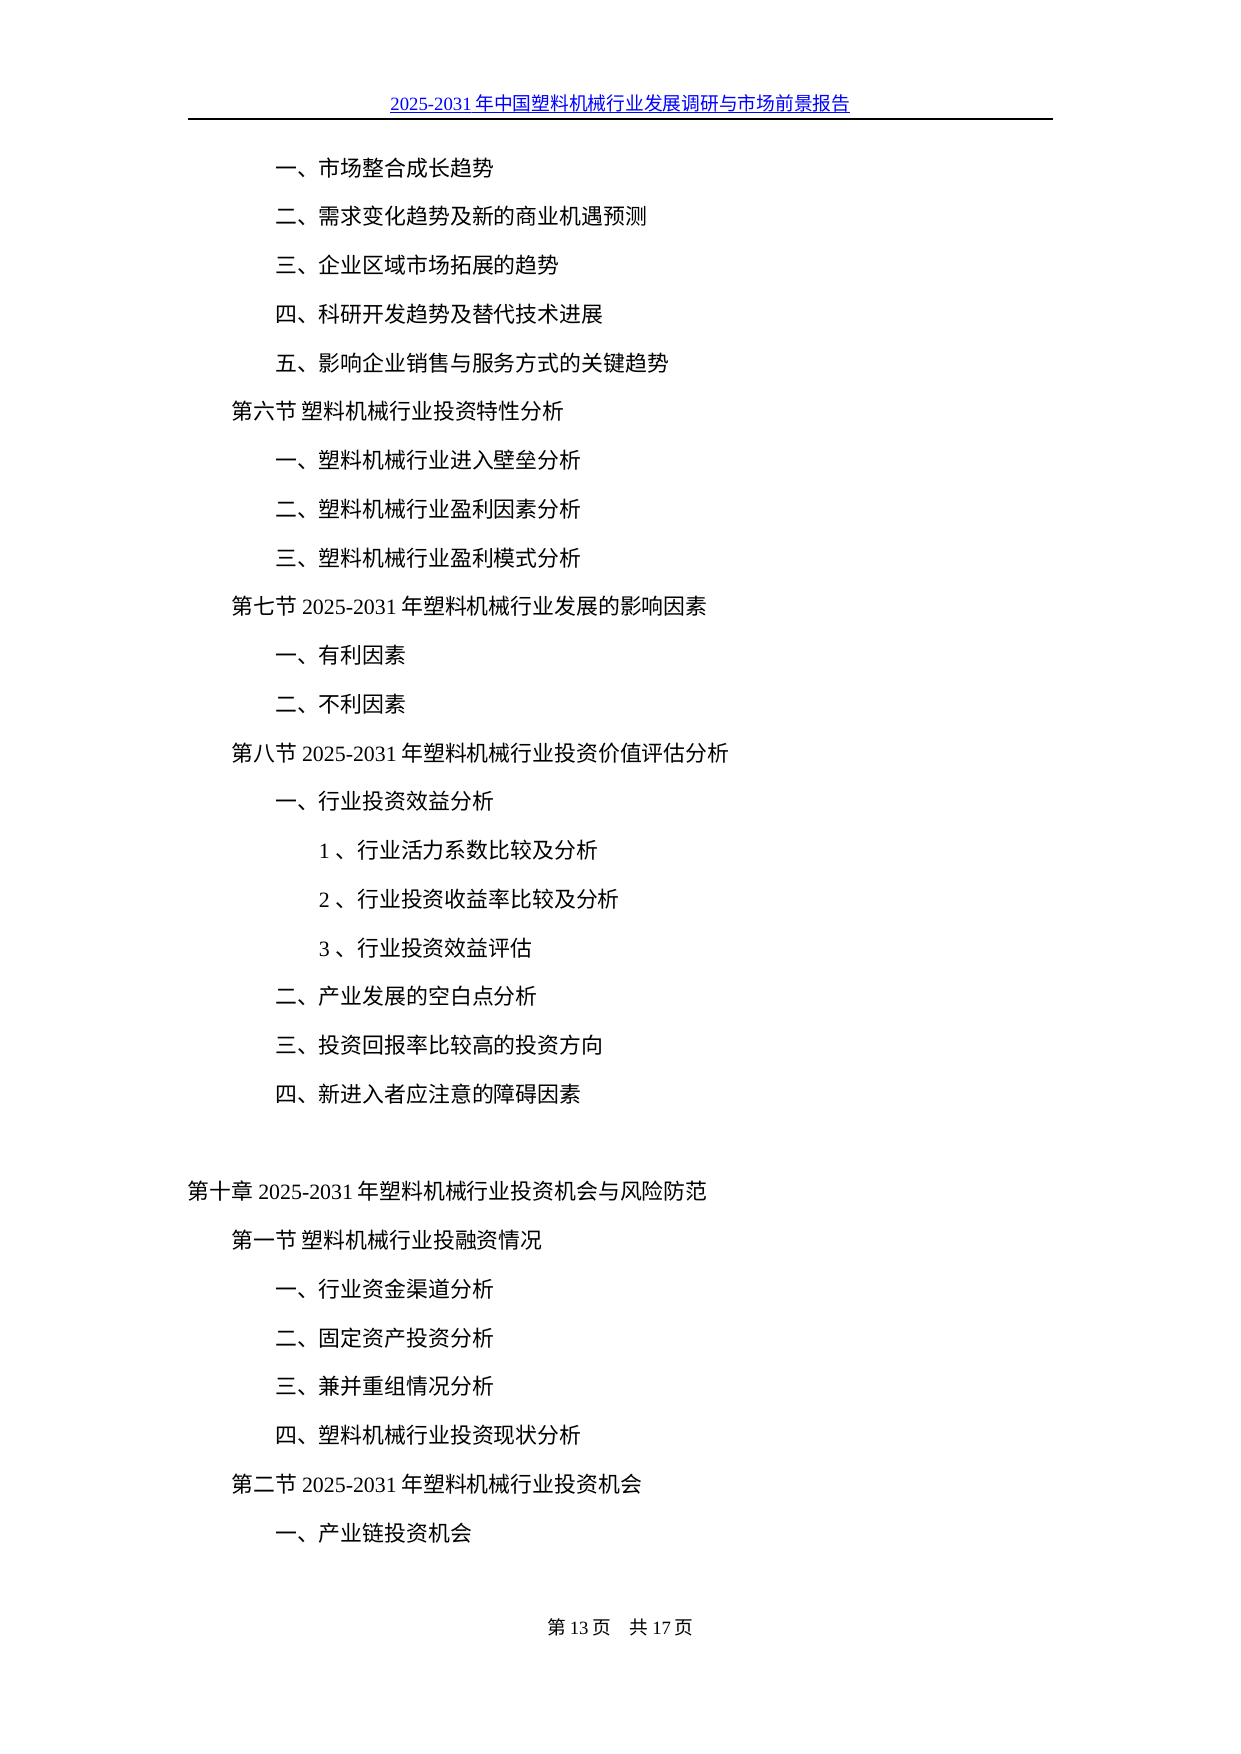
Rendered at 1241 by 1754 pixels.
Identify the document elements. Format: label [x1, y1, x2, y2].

text [187, 150, 1053, 1548]
